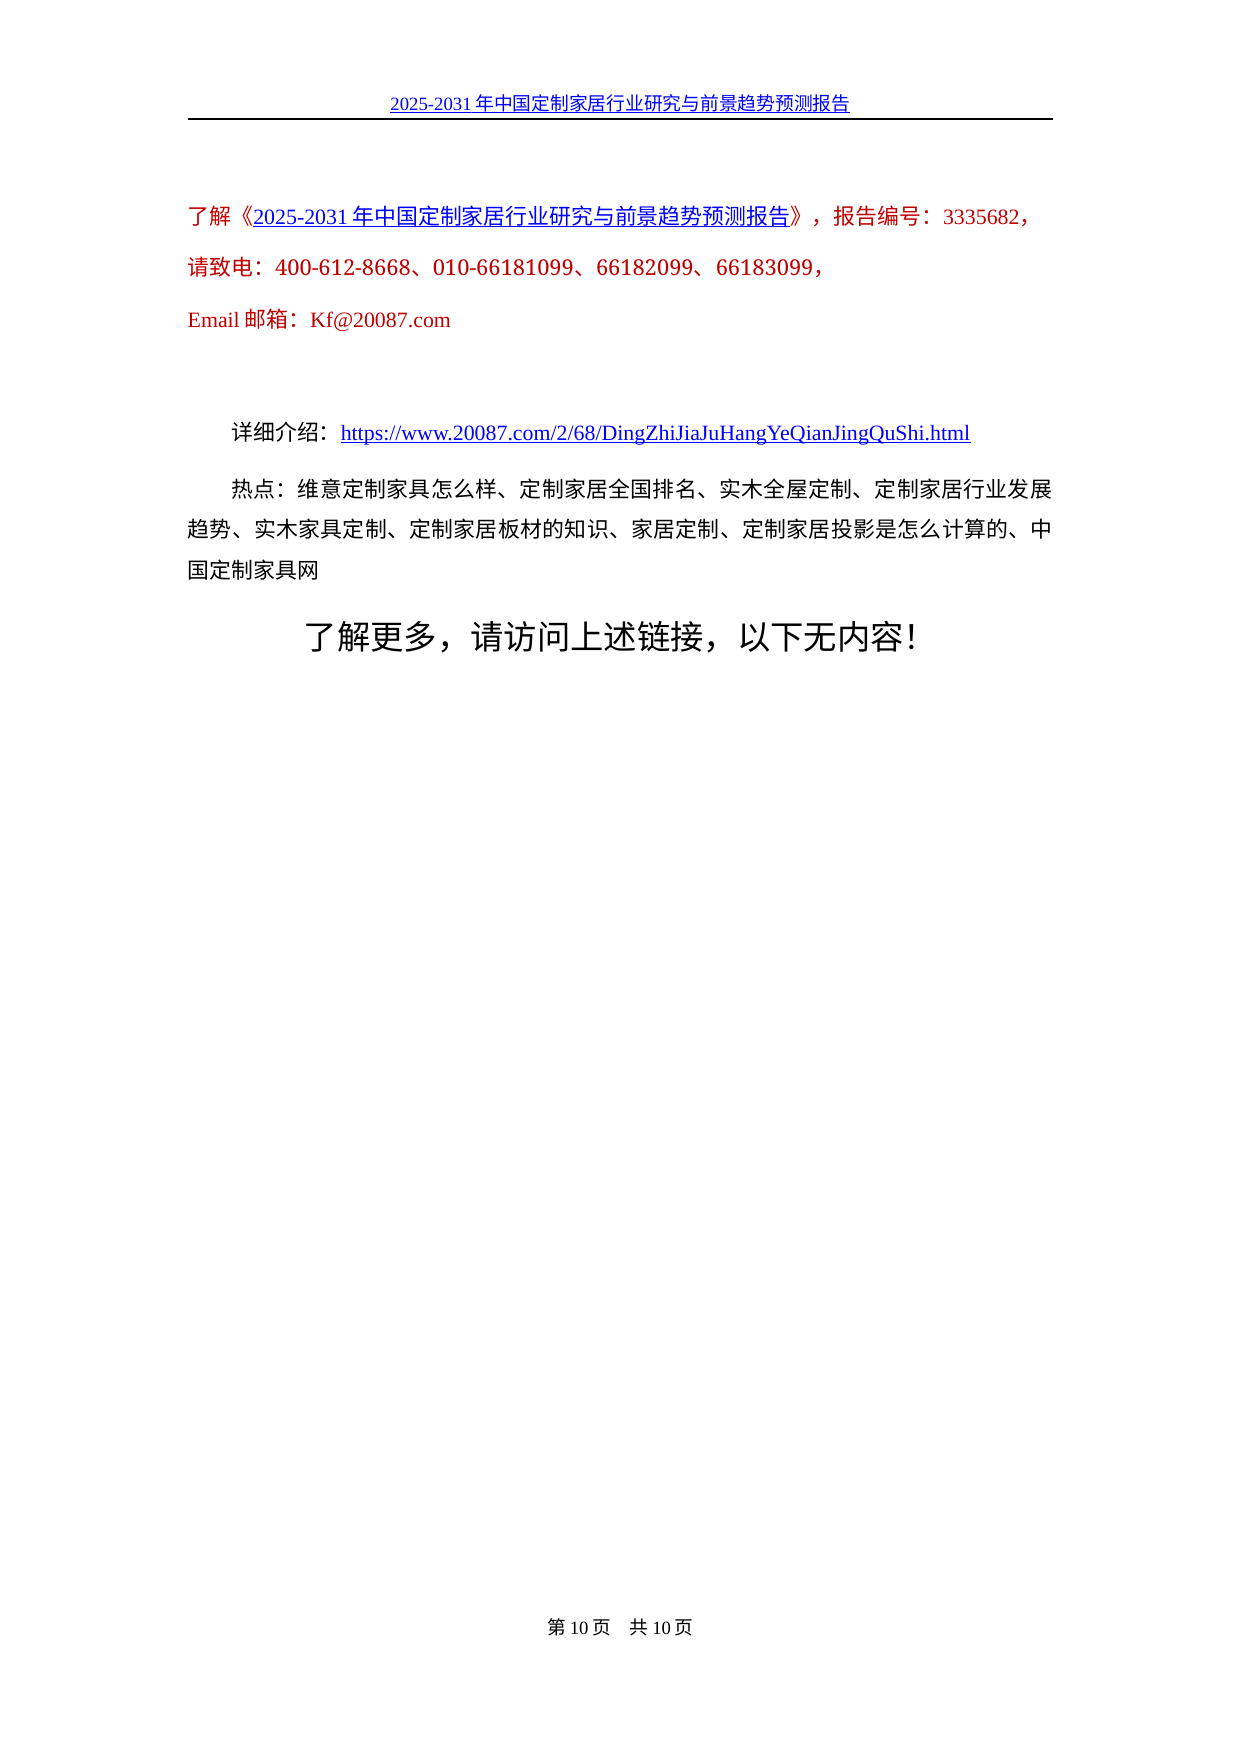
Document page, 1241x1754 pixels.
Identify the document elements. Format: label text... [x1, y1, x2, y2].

text 详细介绍：https://www.20087.com/2/68/DingZhiJiaJuHangYeQianJingQuShi.html [187, 414, 1053, 447]
title 了解更多，请访问上述链接，以下无内容！ [187, 603, 1053, 668]
text 热点：维意定制家具怎么样、定制家居全国排名、实木全屋定制、定制家居行业发展趋势、实木家具定制、定制家居板材的知识、家居定制、定制家居投影是怎么计算的、中国定制家具网 [187, 471, 1053, 585]
text 请致电：400-612-8668、010-66181099、66182099、66183099， [187, 250, 1053, 283]
text Email邮箱：Kf@20087.com [187, 302, 1053, 334]
text 了解《2025-2031年中国定制家居行业研究与前景趋势预测报告》，报告编号：3335682， [187, 198, 1053, 231]
